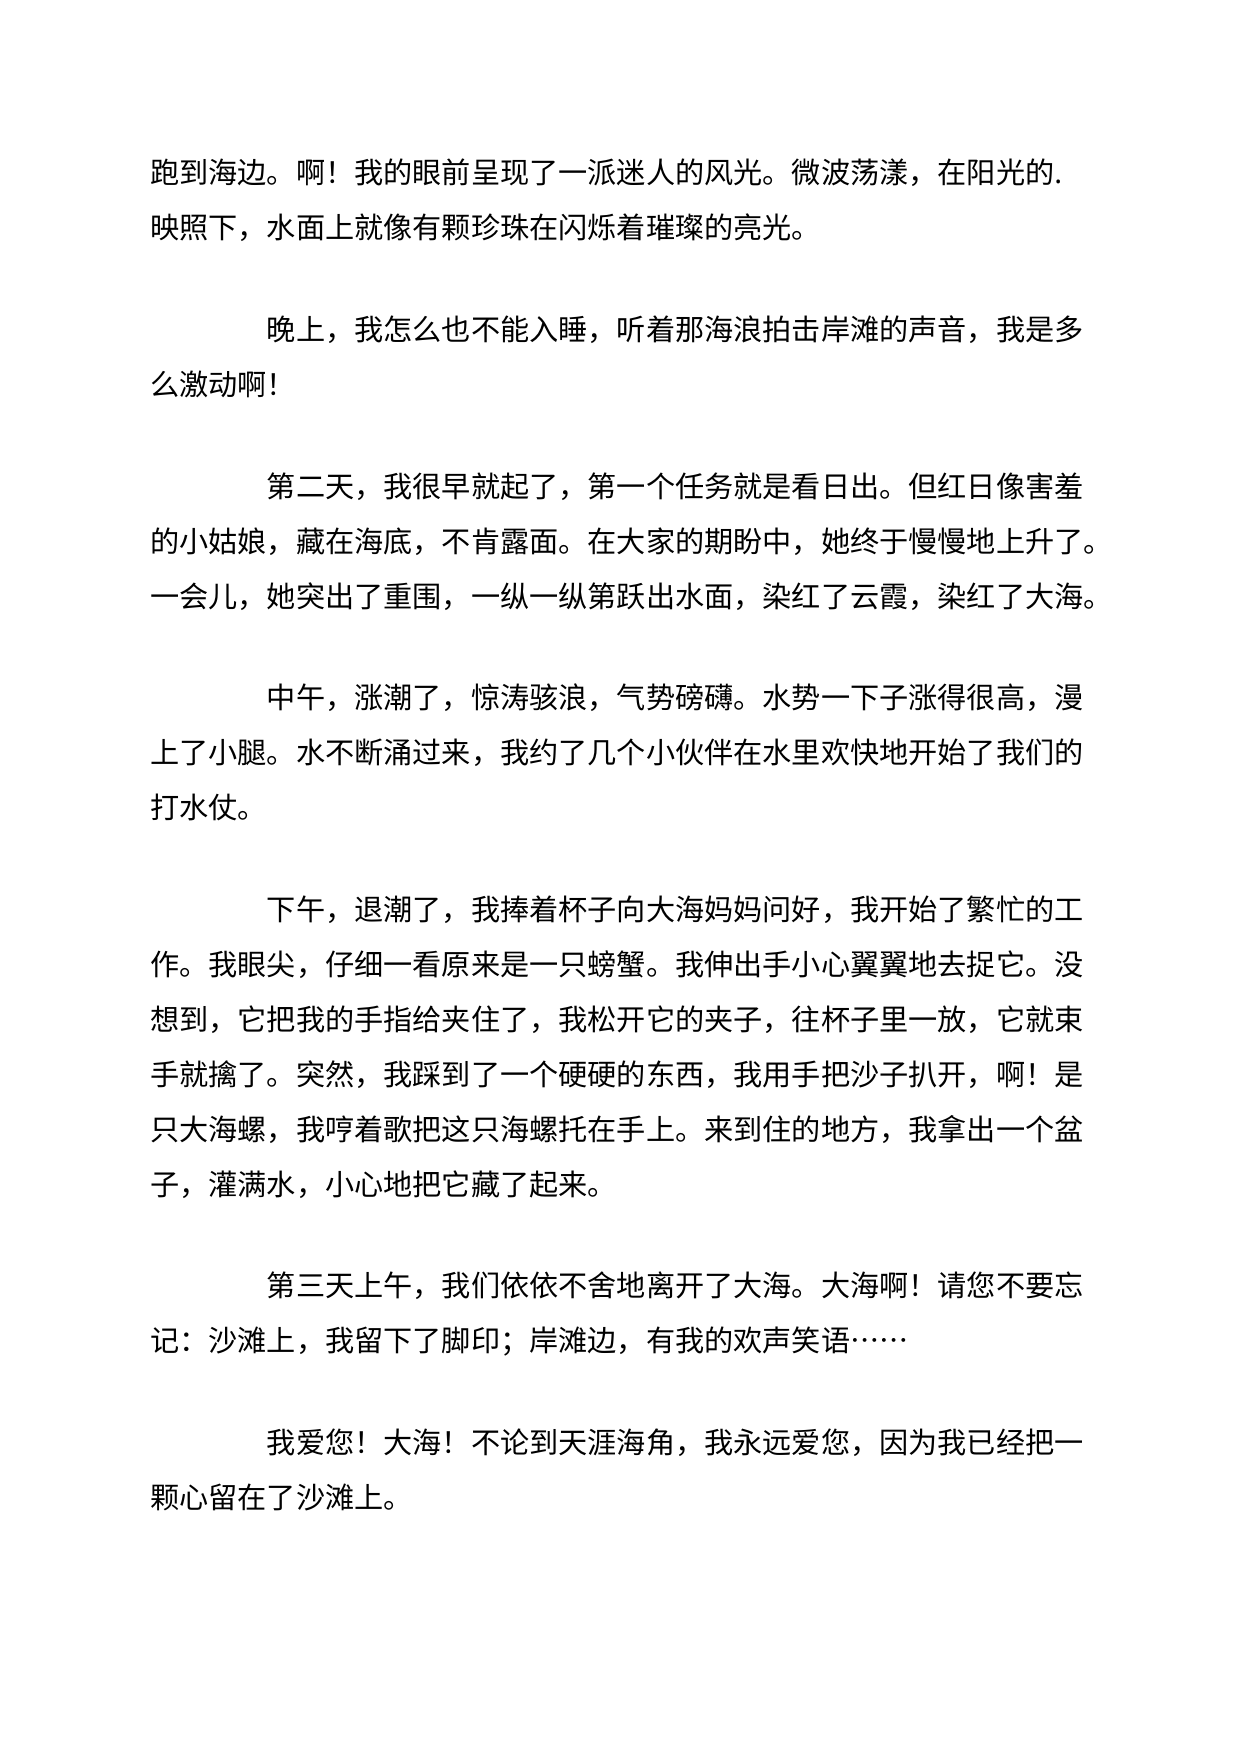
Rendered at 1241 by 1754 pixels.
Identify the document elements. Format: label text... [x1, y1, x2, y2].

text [150, 150, 1090, 247]
text 下午，退潮了，我捧着杯子向大海妈妈问好，我开始了繁忙的工作。我眼尖，仔细一看原来是一只螃蟹。我伸出手小心翼翼地去捉它。没想到，它把我的手指给夹住了，我松开它的夹子，往杯子里一放，它就束手就擒了。突然，我踩到了一个硬硬的东西，我用手把沙子扒开，啊！是只大海螺，我哼着歌把这只海螺托在手上。来到住的地方，我拿出一个盆子，灌满水，小心地把它藏了起来。 [150, 887, 1090, 1203]
text 第三天上午，我们依依不舍地离开了大海。大海啊！请您不要忘记：沙滩上，我留下了脚印；岸滩边，有我的欢声笑语…… [150, 1263, 1090, 1360]
text 中午，涨潮了，惊涛骇浪，气势磅礴。水势一下子涨得很高，漫上了小腿。水不断涌过来，我约了几个小伙伴在水里欢快地开始了我们的打水仗。 [150, 675, 1090, 827]
text 我爱您！大海！不论到天涯海角，我永远爱您，因为我已经把一颗心留在了沙滩上。 [150, 1419, 1090, 1517]
text 第二天，我很早就起了，第一个任务就是看日出。但红日像害羞的小姑娘，藏在海底，不肯露面。在大家的期盼中，她终于慢慢地上升了。一会儿，她突出了重围，一纵一纵第跃出水面，染红了云霞，染红了大海。 [150, 463, 1090, 616]
text 晚上，我怎么也不能入睡，听着那海浪拍击岸滩的声音，我是多么激动啊！ [150, 307, 1090, 404]
